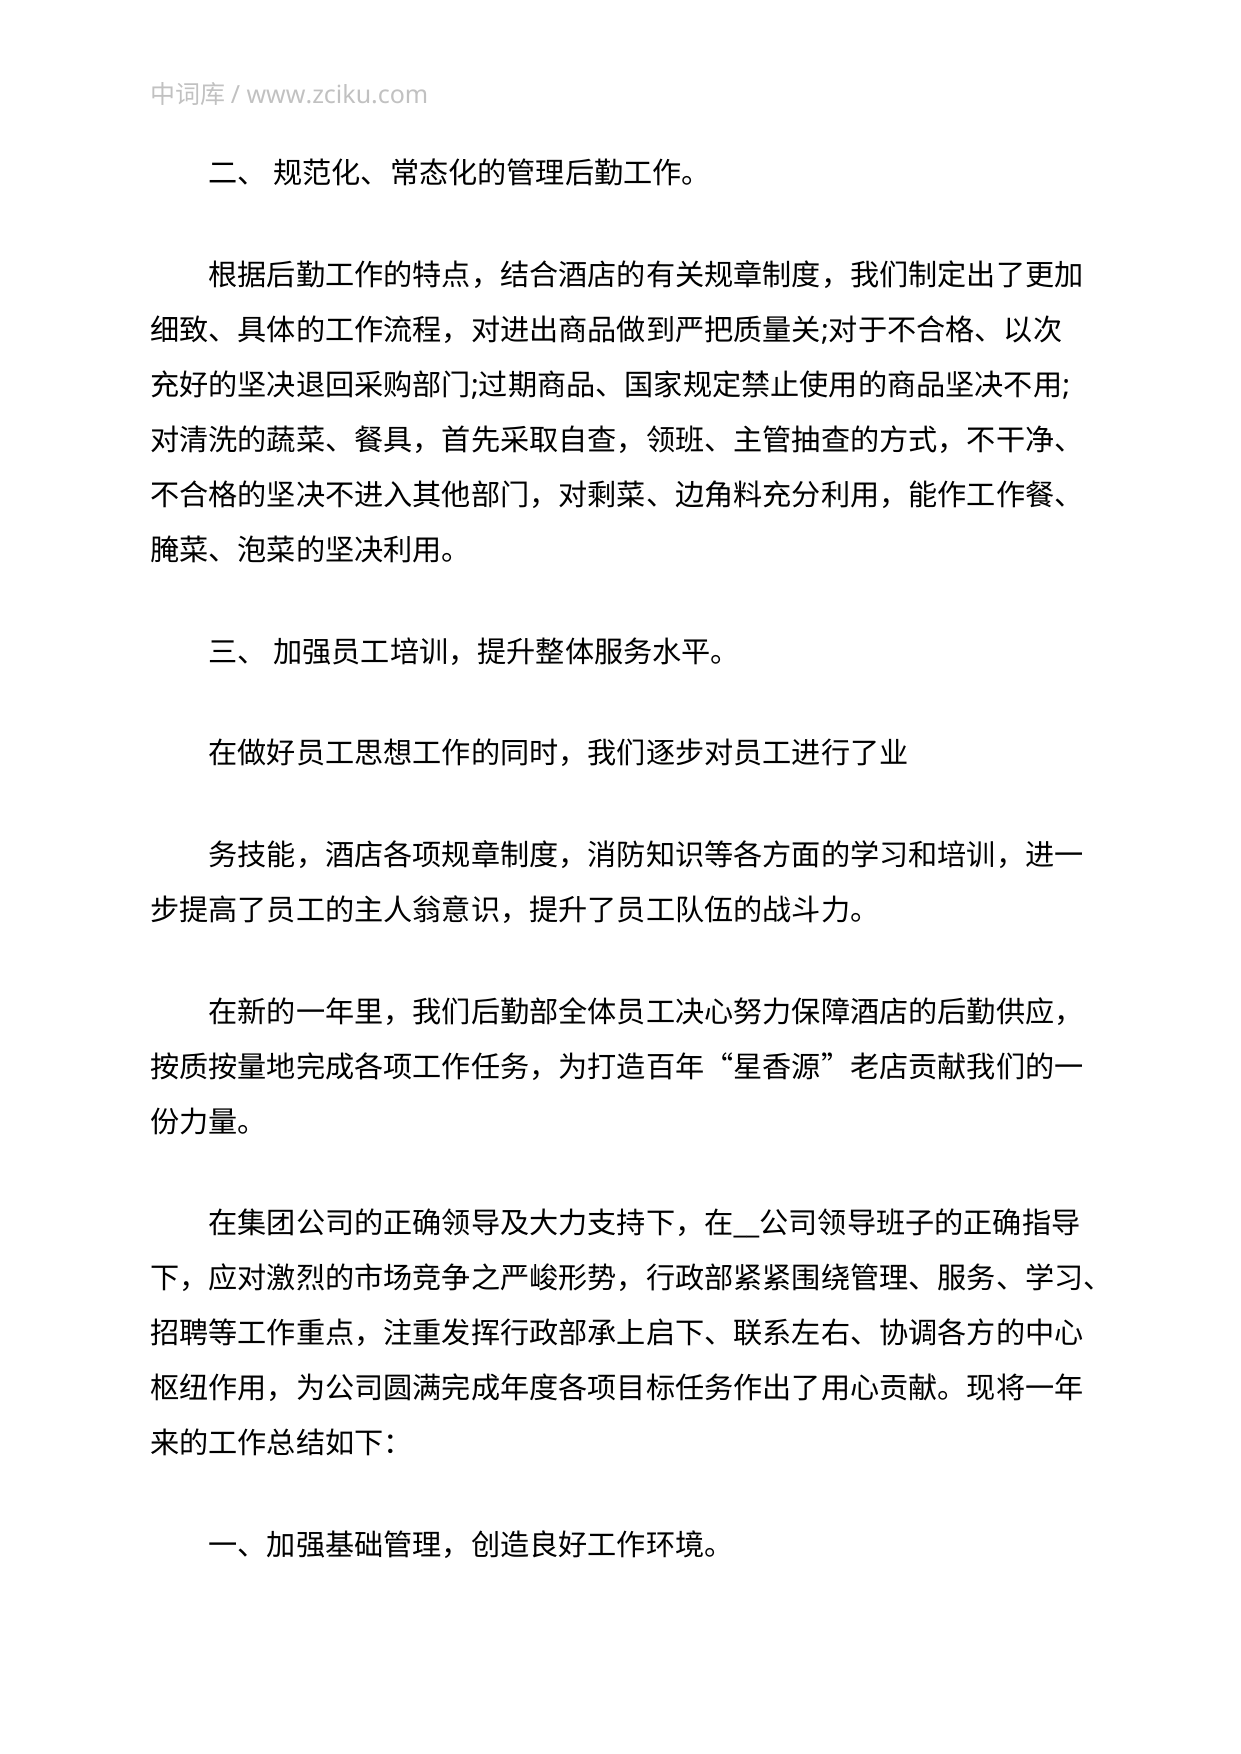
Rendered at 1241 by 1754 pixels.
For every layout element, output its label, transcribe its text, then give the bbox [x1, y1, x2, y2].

text 根据后勤工作的特点，结合酒店的有关规章制度，我们制定出了更加细致、具体的工作流程，对进出商品做到严把质量关;对于不合格、以次充好的坚决退回采购部门;过期商品、国家规定禁止使用的商品坚决不用;对清洗的蔬菜、餐具，首先采取自查，领班、主管抽查的方式，不干净、不合格的坚决不进入其他部门，对剩菜、边角料充分利用，能作工作餐、腌菜、泡菜的坚决利用。 [150, 252, 1090, 569]
text 在新的一年里，我们后勤部全体员工决心努力保障酒店的后勤供应，按质按量地完成各项工作任务，为打造百年“星香源”老店贡献我们的一份力量。 [150, 988, 1090, 1141]
text 在做好员工思想工作的同时，我们逐步对员工进行了业 [150, 730, 1090, 772]
text 务技能，酒店各项规章制度，消防知识等各方面的学习和培训，进一步提高了员工的主人翁意识，提升了员工队伍的战斗力。 [150, 832, 1090, 929]
text 在集团公司的正确领导及大力支持下，在__公司领导班子的正确指导下，应对激烈的市场竞争之严峻形势，行政部紧紧围绕管理、服务、学习、招聘等工作重点，注重发挥行政部承上启下、联系左右、协调各方的中心枢纽作用，为公司圆满完成年度各项目标任务作出了用心贡献。现将一年来的工作总结如下： [150, 1200, 1090, 1462]
text 一、加强基础管理，创造良好工作环境。 [150, 1521, 1090, 1564]
text 三、 加强员工培训，提升整体服务水平。 [150, 628, 1090, 671]
text 二、 规范化、常态化的管理后勤工作。 [150, 150, 1090, 192]
